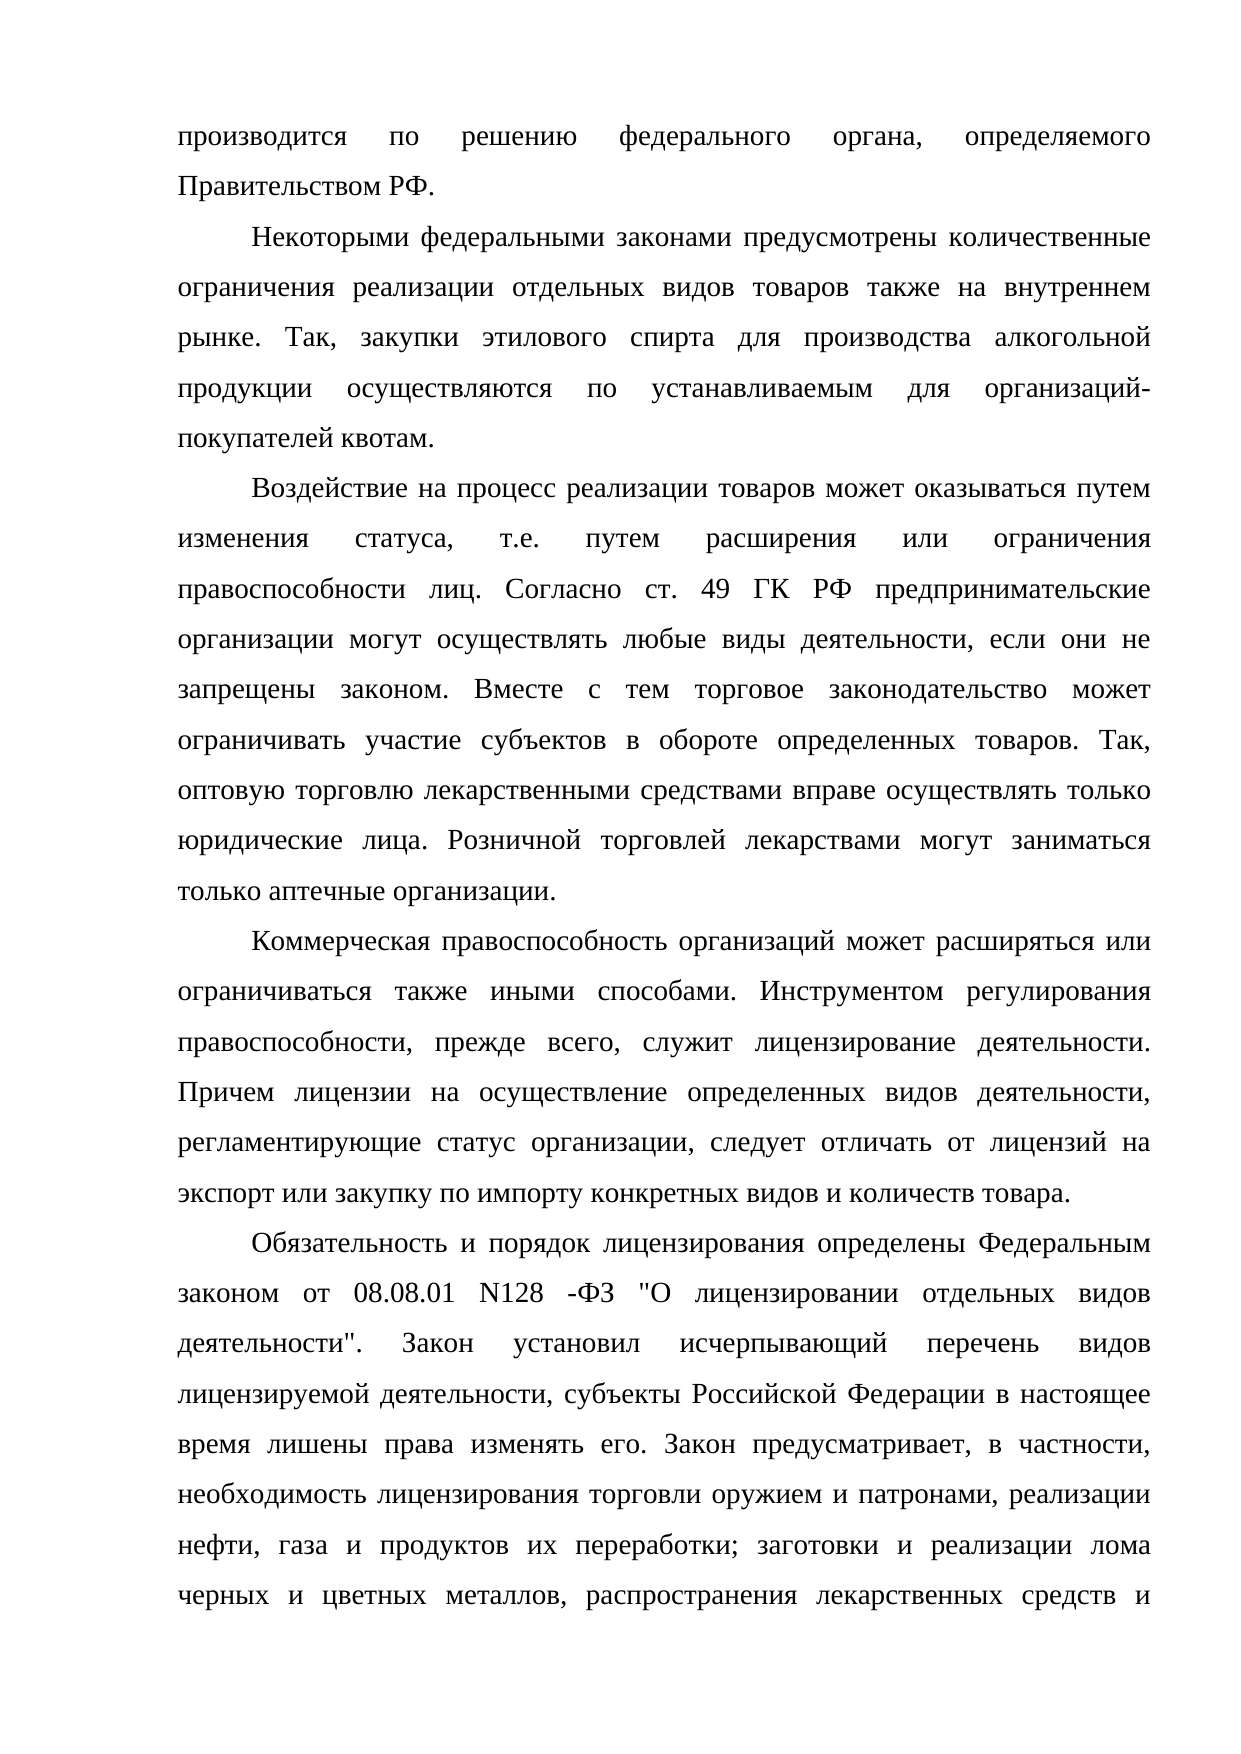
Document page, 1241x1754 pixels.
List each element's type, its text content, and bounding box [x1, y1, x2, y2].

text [177, 118, 1152, 202]
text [177, 1225, 1152, 1611]
text Воздействие на процесс реализации товаров может оказываться путем изменения статуса, т.е. путем расширения или ограничения правоспособности лиц. Согласно ст. 49 ГК РФ предпринимательские организации могут осуществлять любые виды деятельности, если они не запрещены законом. Вместе с тем торговое законодательство может ограничивать участие субъектов в обороте определенных товаров. Так, оптовую торговлю лекарственными средствами вправе осуществлять только юридические лица. Розничной торговлей лекарствами могут заниматься только аптечные организации. [177, 470, 1152, 906]
text Коммерческая правоспособность организаций может расширяться или ограничиваться также иными способами. Инструментом регулирования правоспособности, прежде всего, служит лицензирование деятельности. Причем лицензии на осуществление определенных видов деятельности, регламентирующие статус организации, следует отличать от лицензий на экспорт или закупку по импорту конкретных видов и количеств товара. [177, 923, 1152, 1208]
text Некоторыми федеральными законами предусмотрены количественные ограничения реализации отдельных видов товаров также на внутреннем рынке. Так, закупки этилового спирта для производства алкогольной продукции осуществляются по устанавливаемым для организаций-покупателей квотам. [177, 219, 1152, 453]
